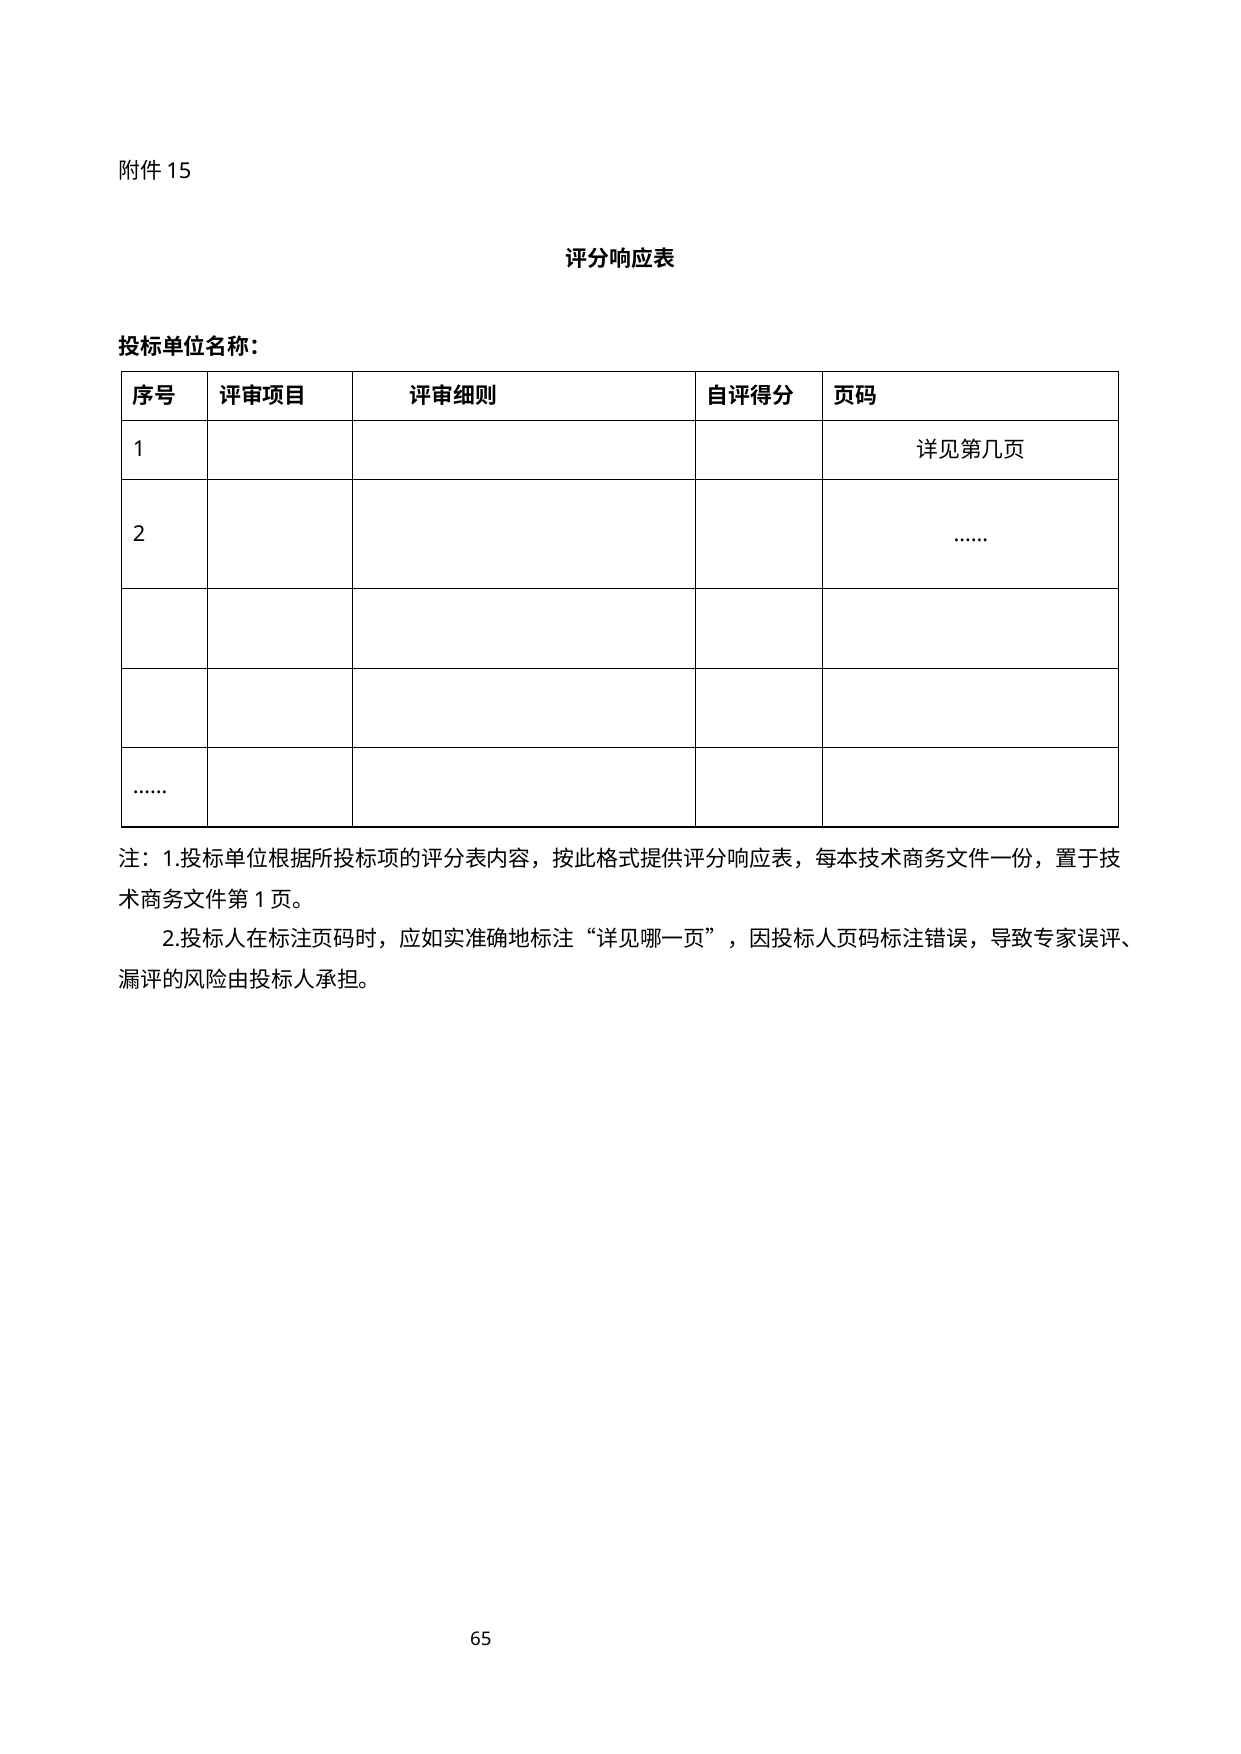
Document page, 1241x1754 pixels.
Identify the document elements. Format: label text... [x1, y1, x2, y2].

table_cell [696, 669, 822, 747]
table_header 页码 [823, 372, 1118, 419]
table_cell …… [122, 748, 207, 826]
table_cell [823, 589, 1118, 668]
text 附件15 [118, 153, 1122, 184]
table_cell [353, 589, 695, 668]
table_cell 1 [122, 421, 207, 479]
text 注：1.投标单位根据所投标项的评分表内容，按此格式提供评分响应表，每本技术商务文件一份，置于技术商务文件第1页。 [118, 833, 1122, 916]
table_cell [696, 748, 822, 826]
table_cell [696, 421, 822, 479]
table_header 自评得分 [696, 372, 822, 419]
text 投标单位名称： [118, 329, 1122, 361]
table_header 序号 [122, 372, 207, 419]
table_header 评审细则 [353, 372, 695, 419]
table_cell …… [823, 480, 1118, 588]
table_cell [353, 480, 695, 588]
table_cell [353, 748, 695, 826]
table_cell [208, 669, 352, 747]
table_cell [208, 480, 352, 588]
text 2.投标人在标注页码时，应如实准确地标注“详见哪一页”，因投标人页码标注错误，导致专家误评、漏评的风险由投标人承担。 [118, 921, 1122, 994]
table_cell [353, 669, 695, 747]
table_header 评审项目 [208, 372, 352, 419]
table_cell [696, 480, 822, 588]
table_cell [208, 589, 352, 668]
table_cell [208, 748, 352, 826]
table_cell 详见第几页 [823, 421, 1118, 479]
table_cell [823, 748, 1118, 826]
table_cell [208, 421, 352, 479]
table_cell [122, 589, 207, 668]
table_cell [823, 669, 1118, 747]
table_cell [696, 589, 822, 668]
table_cell [122, 669, 207, 747]
text 评分响应表 [118, 241, 1122, 273]
table_cell [353, 421, 695, 479]
table_cell 2 [122, 480, 207, 588]
